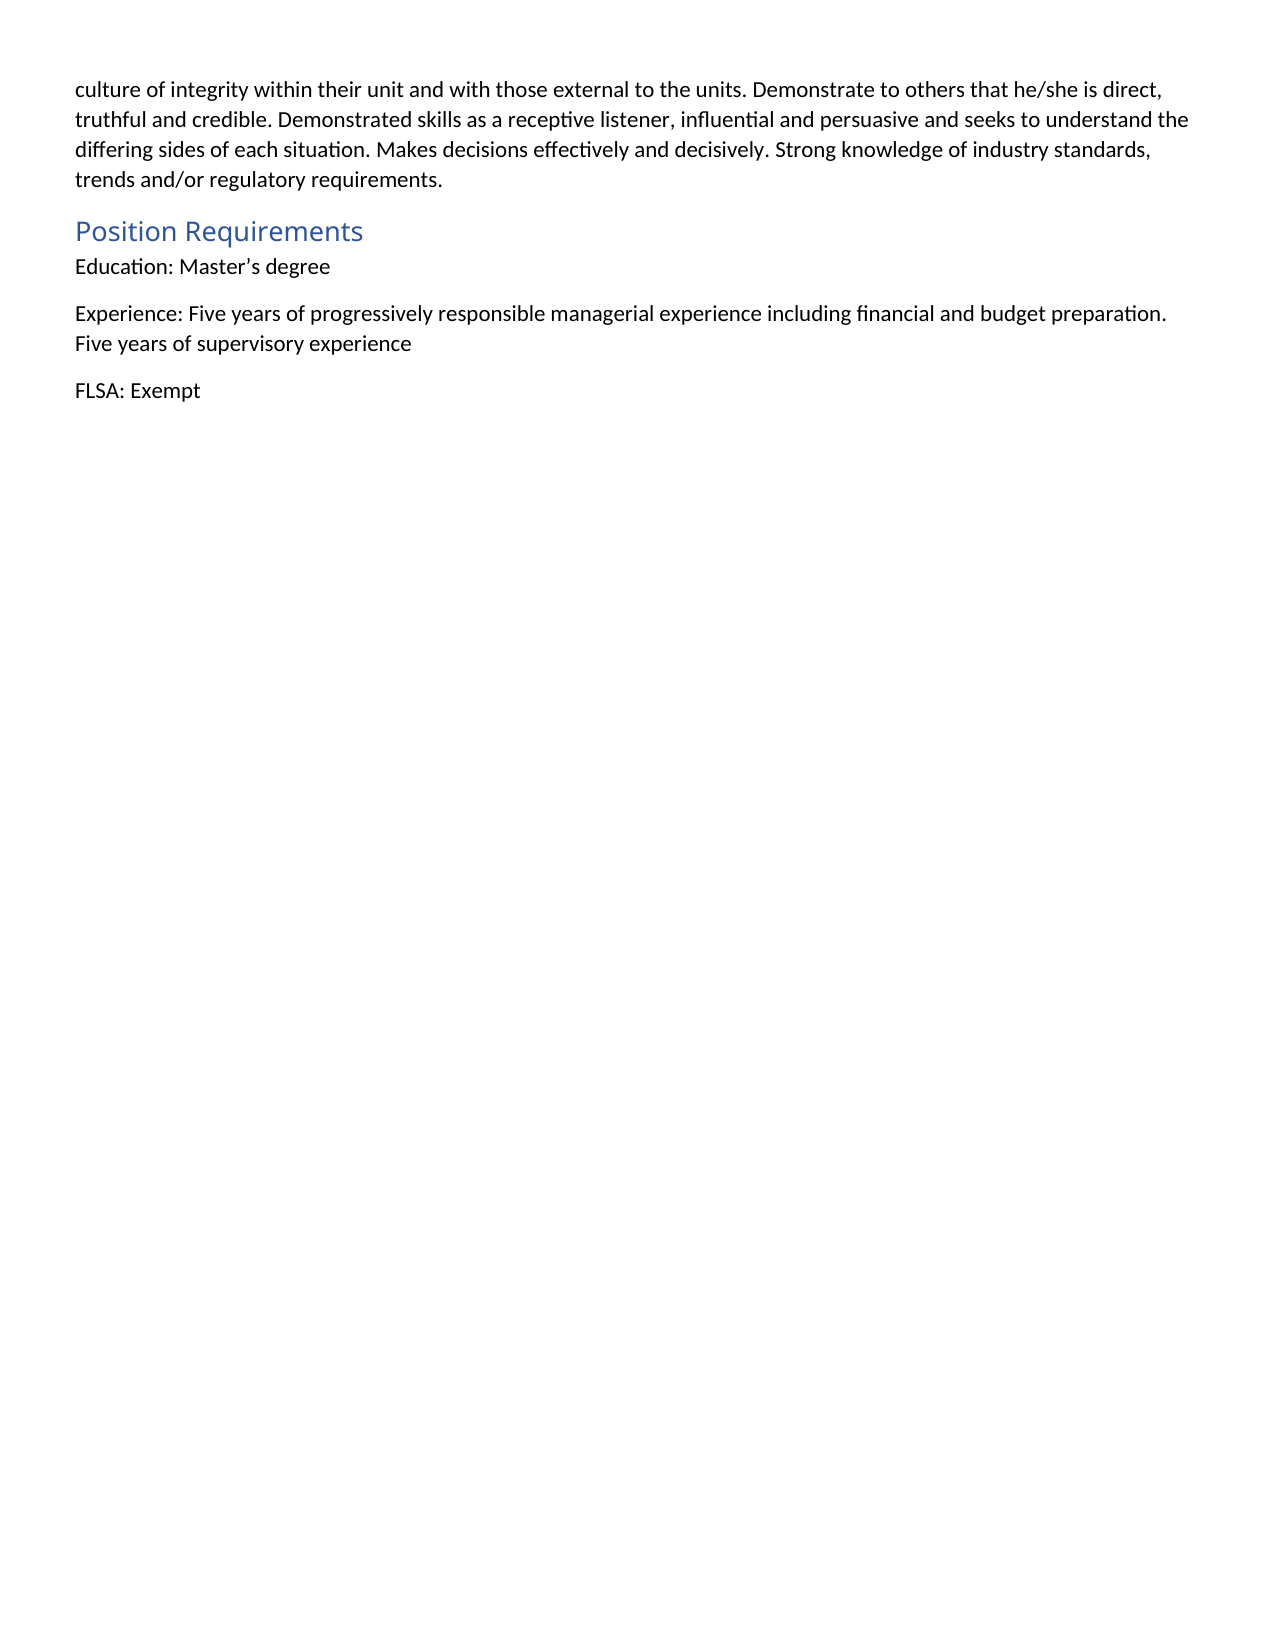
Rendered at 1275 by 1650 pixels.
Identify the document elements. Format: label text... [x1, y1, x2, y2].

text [75, 75, 1200, 194]
text Education: Master’s degree [75, 252, 1200, 280]
subtitle Position Requirements [75, 212, 1200, 249]
text FLSA: Exempt [75, 376, 1200, 404]
text Experience: Five years of progressively responsible managerial experience including financial and budget preparation. Five years of supervisory experience [75, 299, 1200, 357]
